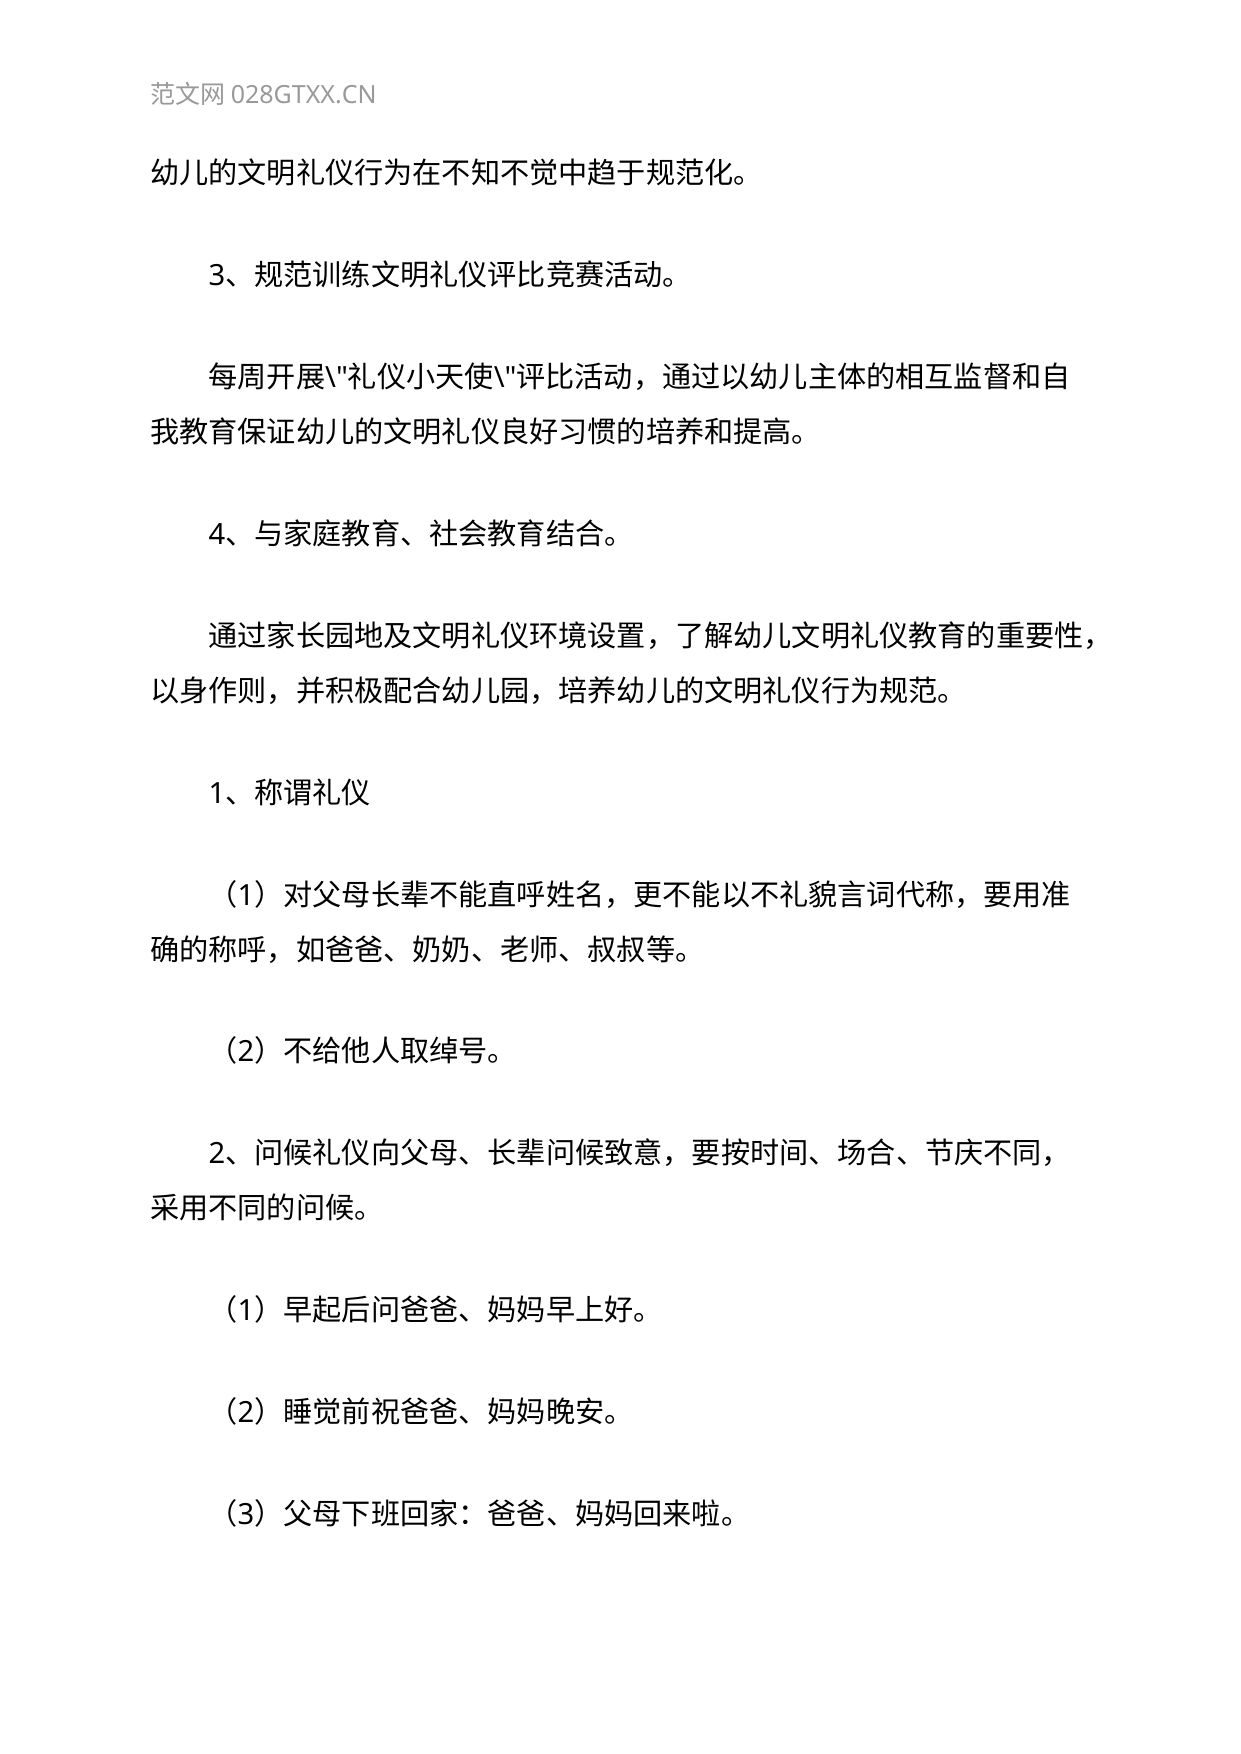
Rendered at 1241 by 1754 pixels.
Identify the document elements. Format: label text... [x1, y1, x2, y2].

text 1、称谓礼仪 [150, 769, 1090, 812]
text 2、问候礼仪向父母、长辈问候致意，要按时间、场合、节庆不同，采用不同的问候。 [150, 1130, 1090, 1227]
text （1）早起后问爸爸、妈妈早上好。 [150, 1287, 1090, 1329]
text （1）对父母长辈不能直呼姓名，更不能以不礼貌言词代称，要用准确的称呼，如爸爸、奶奶、老师、叔叔等。 [150, 871, 1090, 968]
text （3）父母下班回家：爸爸、妈妈回来啦。 [150, 1491, 1090, 1533]
text 每周开展\"礼仪小天使\"评比活动，通过以幼儿主体的相互监督和自我教育保证幼儿的文明礼仪良好习惯的培养和提高。 [150, 354, 1090, 451]
text 4、与家庭教育、社会教育结合。 [150, 511, 1090, 553]
text （2）睡觉前祝爸爸、妈妈晚安。 [150, 1389, 1090, 1431]
text 3、规范训练文明礼仪评比竞赛活动。 [150, 252, 1090, 294]
text （2）不给他人取绰号。 [150, 1028, 1090, 1070]
text 通过家长园地及文明礼仪环境设置，了解幼儿文明礼仪教育的重要性，以身作则，并积极配合幼儿园，培养幼儿的文明礼仪行为规范。 [150, 612, 1090, 710]
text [150, 150, 1090, 192]
